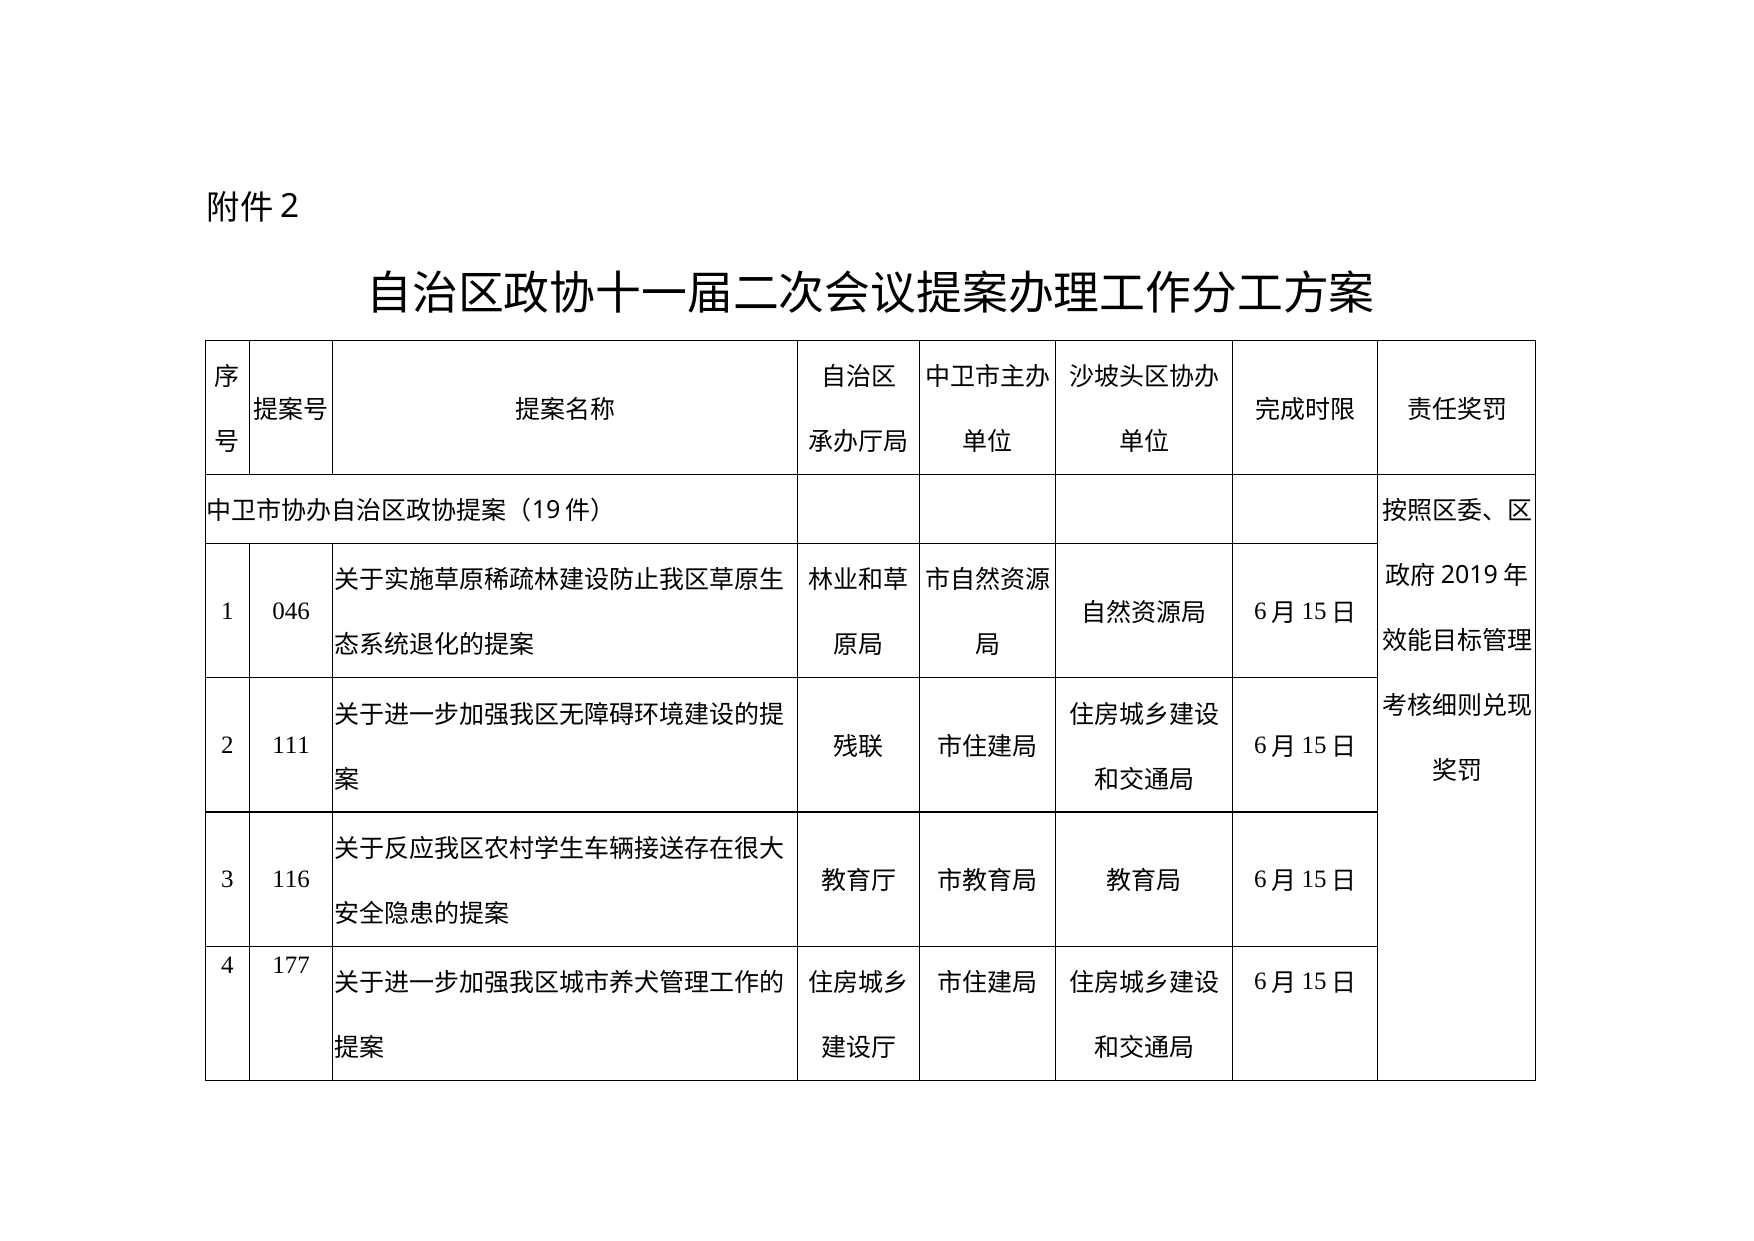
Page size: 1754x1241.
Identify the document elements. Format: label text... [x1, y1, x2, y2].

table_cell 市住建局 [920, 678, 1055, 811]
table_cell 中卫市主办单位 [920, 341, 1055, 474]
table_cell [920, 475, 1055, 543]
table_cell 6月15日 [1233, 544, 1377, 677]
table_cell 自治区 承办厅局 [798, 341, 919, 474]
table_cell 111 [250, 678, 332, 811]
table_cell 住房城乡 建设厅 [798, 947, 919, 1080]
table_cell 市教育局 [920, 813, 1055, 946]
table_cell 提案号 [250, 341, 332, 474]
table_cell 残联 [798, 678, 919, 811]
table_cell 116 [250, 813, 332, 946]
table_cell 按照区委、区政府2019年效能目标管理考核细则兑现奖罚 [1378, 475, 1535, 1080]
table_cell 046 [250, 544, 332, 677]
table_cell 4 [206, 947, 249, 1080]
table_cell 市自然资源局 [920, 544, 1055, 677]
table_cell 关于反应我区农村学生车辆接送存在很大安全隐患的提案 [333, 813, 797, 946]
table_header 附件2 [205, 171, 1536, 239]
table_cell 177 [250, 947, 332, 1080]
table_cell 关于进一步加强我区无障碍环境建设的提案 [333, 678, 797, 811]
table_cell 6月15日 [1233, 947, 1377, 1080]
table_cell 中卫市协办自治区政协提案（19件） [206, 475, 797, 543]
table_cell 提案名称 [333, 341, 797, 474]
table_cell 自治区政协十一届二次会议提案办理工作分工方案 [205, 239, 1536, 340]
table_cell 序号 [206, 341, 249, 474]
table_cell 责任奖罚 [1378, 341, 1535, 474]
table_cell 市住建局 [920, 947, 1055, 1080]
table_cell 林业和草原局 [798, 544, 919, 677]
table_cell 1 [206, 544, 249, 677]
table_cell 2 [206, 678, 249, 811]
table_cell 教育局 [1056, 813, 1232, 946]
table_cell [798, 475, 919, 543]
table_cell [1233, 475, 1377, 543]
table_cell 关于进一步加强我区城市养犬管理工作的提案 [333, 947, 797, 1080]
table_cell 完成时限 [1233, 341, 1377, 474]
table_cell 3 [206, 813, 249, 946]
table_cell 住房城乡建设 和交通局 [1056, 947, 1232, 1080]
table_cell [1056, 475, 1232, 543]
table_cell 6月15日 [1233, 678, 1377, 811]
table_cell 6月15日 [1233, 813, 1377, 946]
table_cell 住房城乡建设 和交通局 [1056, 678, 1232, 811]
table_cell 自然资源局 [1056, 544, 1232, 677]
table_cell 沙坡头区协办单位 [1056, 341, 1232, 474]
table_cell 关于实施草原稀疏林建设防止我区草原生态系统退化的提案 [333, 544, 797, 677]
table_cell 教育厅 [798, 813, 919, 946]
